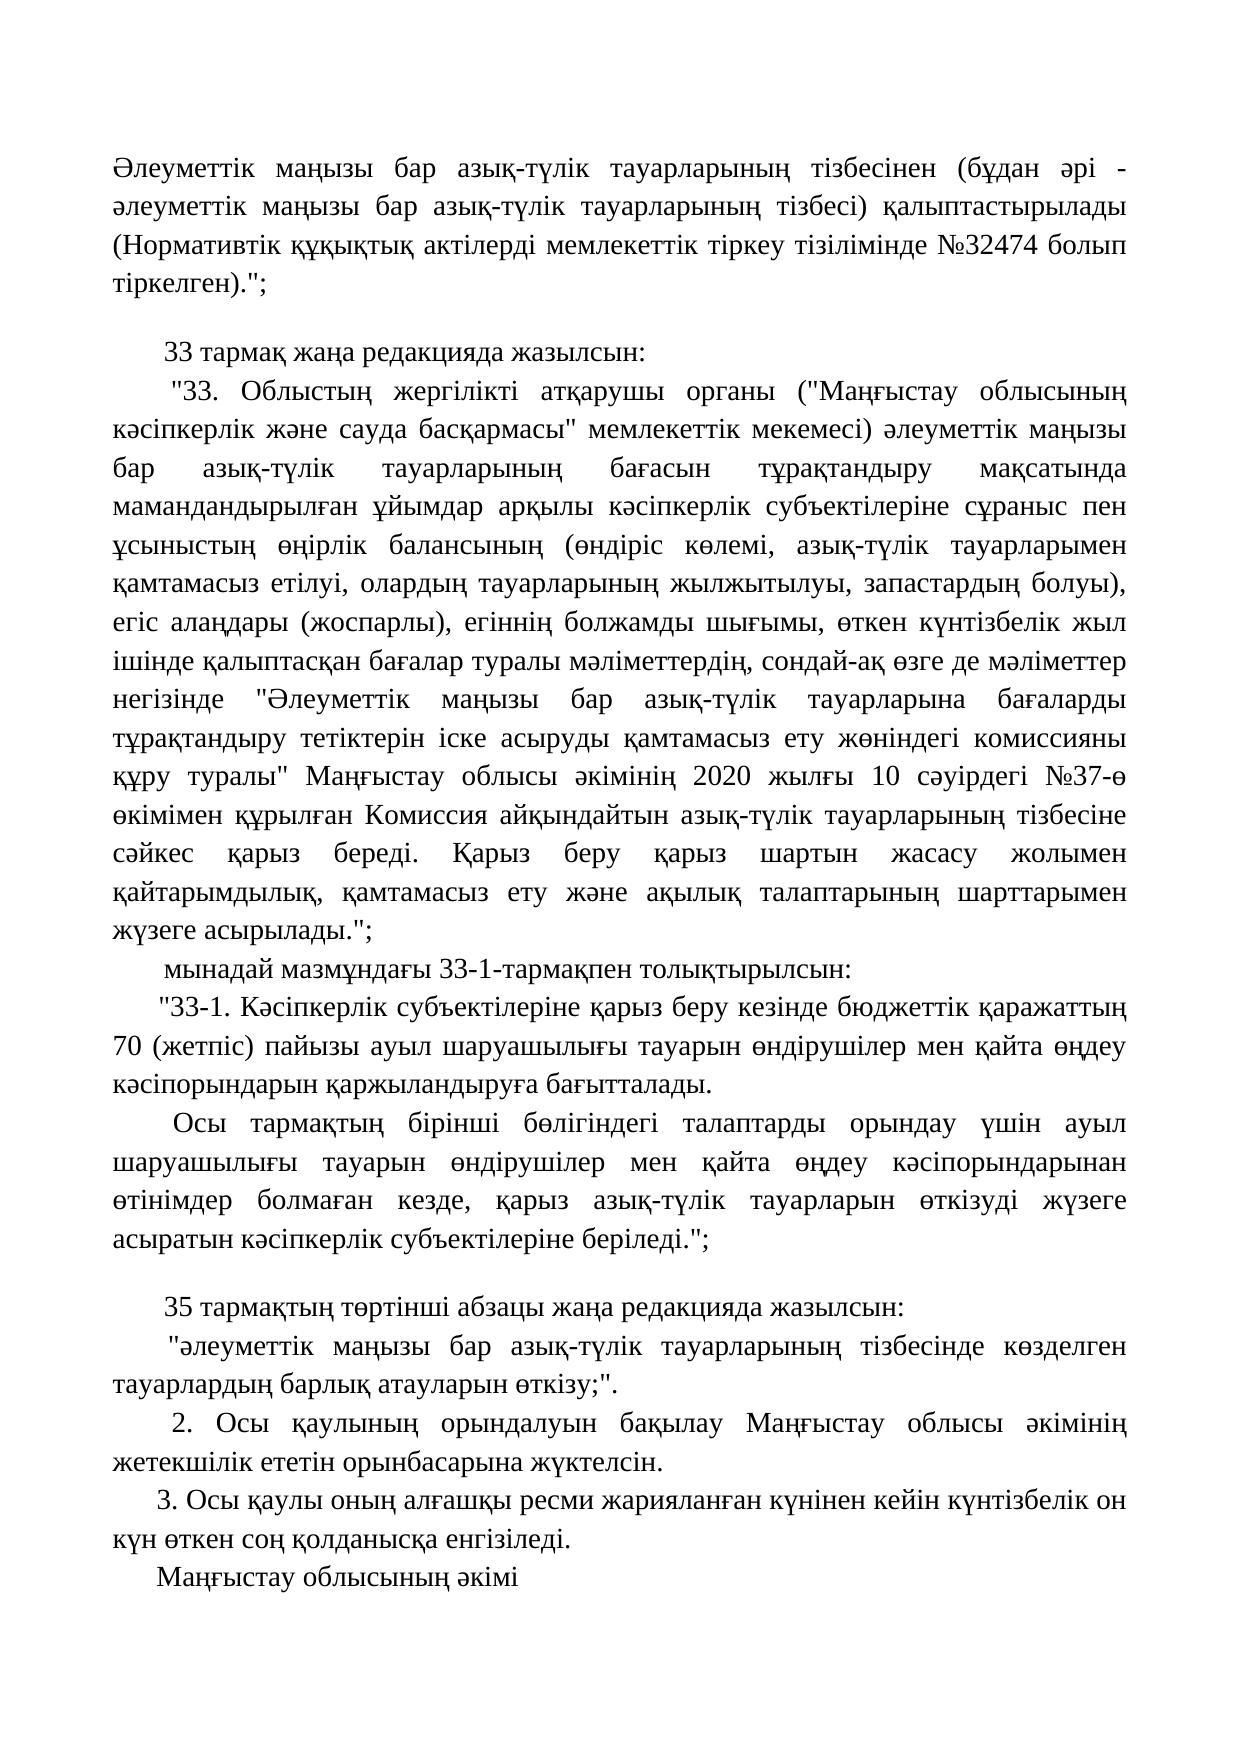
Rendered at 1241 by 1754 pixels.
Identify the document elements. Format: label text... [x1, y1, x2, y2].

text "33. Облыстың жергілікті атқарушы органы ("Маңғыстау облысының кәсіпкерлік және сауда басқармасы" мемлекеттік мекемесі) әлеуметтік маңызы бар азық-түлік тауарларының бағасын тұрақтандыру мақсатында мамандандырылған ұйымдар арқылы кәсіпкерлік субъектілеріне сұраныс пен ұсыныстың өңірлік балансының (өндіріс көлемі, азық-түлік тауарларымен қамтамасыз етілуі, олардың тауарларының жылжытылуы, запастардың болуы), егіс алаңдары (жоспарлы), егіннің болжамды шығымы, өткен күнтізбелік жыл ішінде қалыптасқан бағалар туралы мәліметтердің, сондай-ақ өзге де мәліметтер негізінде "Әлеуметтік маңызы бар азық-түлік тауарларына бағаларды тұрақтандыру тетіктерін іске асыруды қамтамасыз ету жөніндегі комиссияны құру туралы" Маңғыстау облысы әкімінің 2020 жылғы 10 сәуірдегі №37-ө өкімімен құрылған Комиссия айқындайтын азық-түлік тауарларының тізбесіне сәйкес қарыз береді. Қарыз беру қарыз шартын жасасу жолымен қайтарымдылық, қамтамасыз ету және ақылық талаптарының шарттарымен жүзеге асырылады."; [112, 373, 1128, 946]
text "33-1. Кәсіпкерлік субъектілеріне қарыз беру кезінде бюджеттік қаражаттың 70 (жетпіс) пайызы ауыл шаруашылығы тауарын өндірушілер мен қайта өңдеу кәсіпорындарын қаржыландыруға бағытталады. [112, 989, 1128, 1100]
text "әлеуметтік маңызы бар азық-түлік тауарларының тізбесінде көзделген тауарлардың барлық атауларын өткізу;". [112, 1328, 1128, 1400]
text 2. Осы қаулының орындалуын бақылау Маңғыстау облысы әкімінің жетекшілік ететін орынбасарына жүктелсін. [112, 1405, 1128, 1477]
text 3. Осы қаулы оның алғашқы ресми жарияланған күнінен кейін күнтізбелік он күн өткен соң қолданысқа енгізіледі. [112, 1482, 1128, 1554]
text 35 тармақтың төртінші абзацы жаңа редакцияда жазылсын: [112, 1289, 1128, 1323]
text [112, 150, 1128, 299]
text 33 тармақ жаңа редакцияда жазылсын: [112, 334, 1128, 368]
text Маңғыстау облысының әкімі [112, 1559, 1128, 1593]
text Осы тармақтың бірінші бөлігіндегі талаптарды орындау үшін ауыл шаруашылығы тауарын өндірушілер мен қайта өңдеу кәсіпорындарынан өтінімдер болмаған кезде, қарыз азық-түлік тауарларын өткізуді жүзеге асыратын кәсіпкерлік субъектілеріне беріледі."; [112, 1105, 1128, 1254]
text мынадай мазмұндағы 33-1-тармақпен толықтырылсын: [112, 951, 1128, 984]
